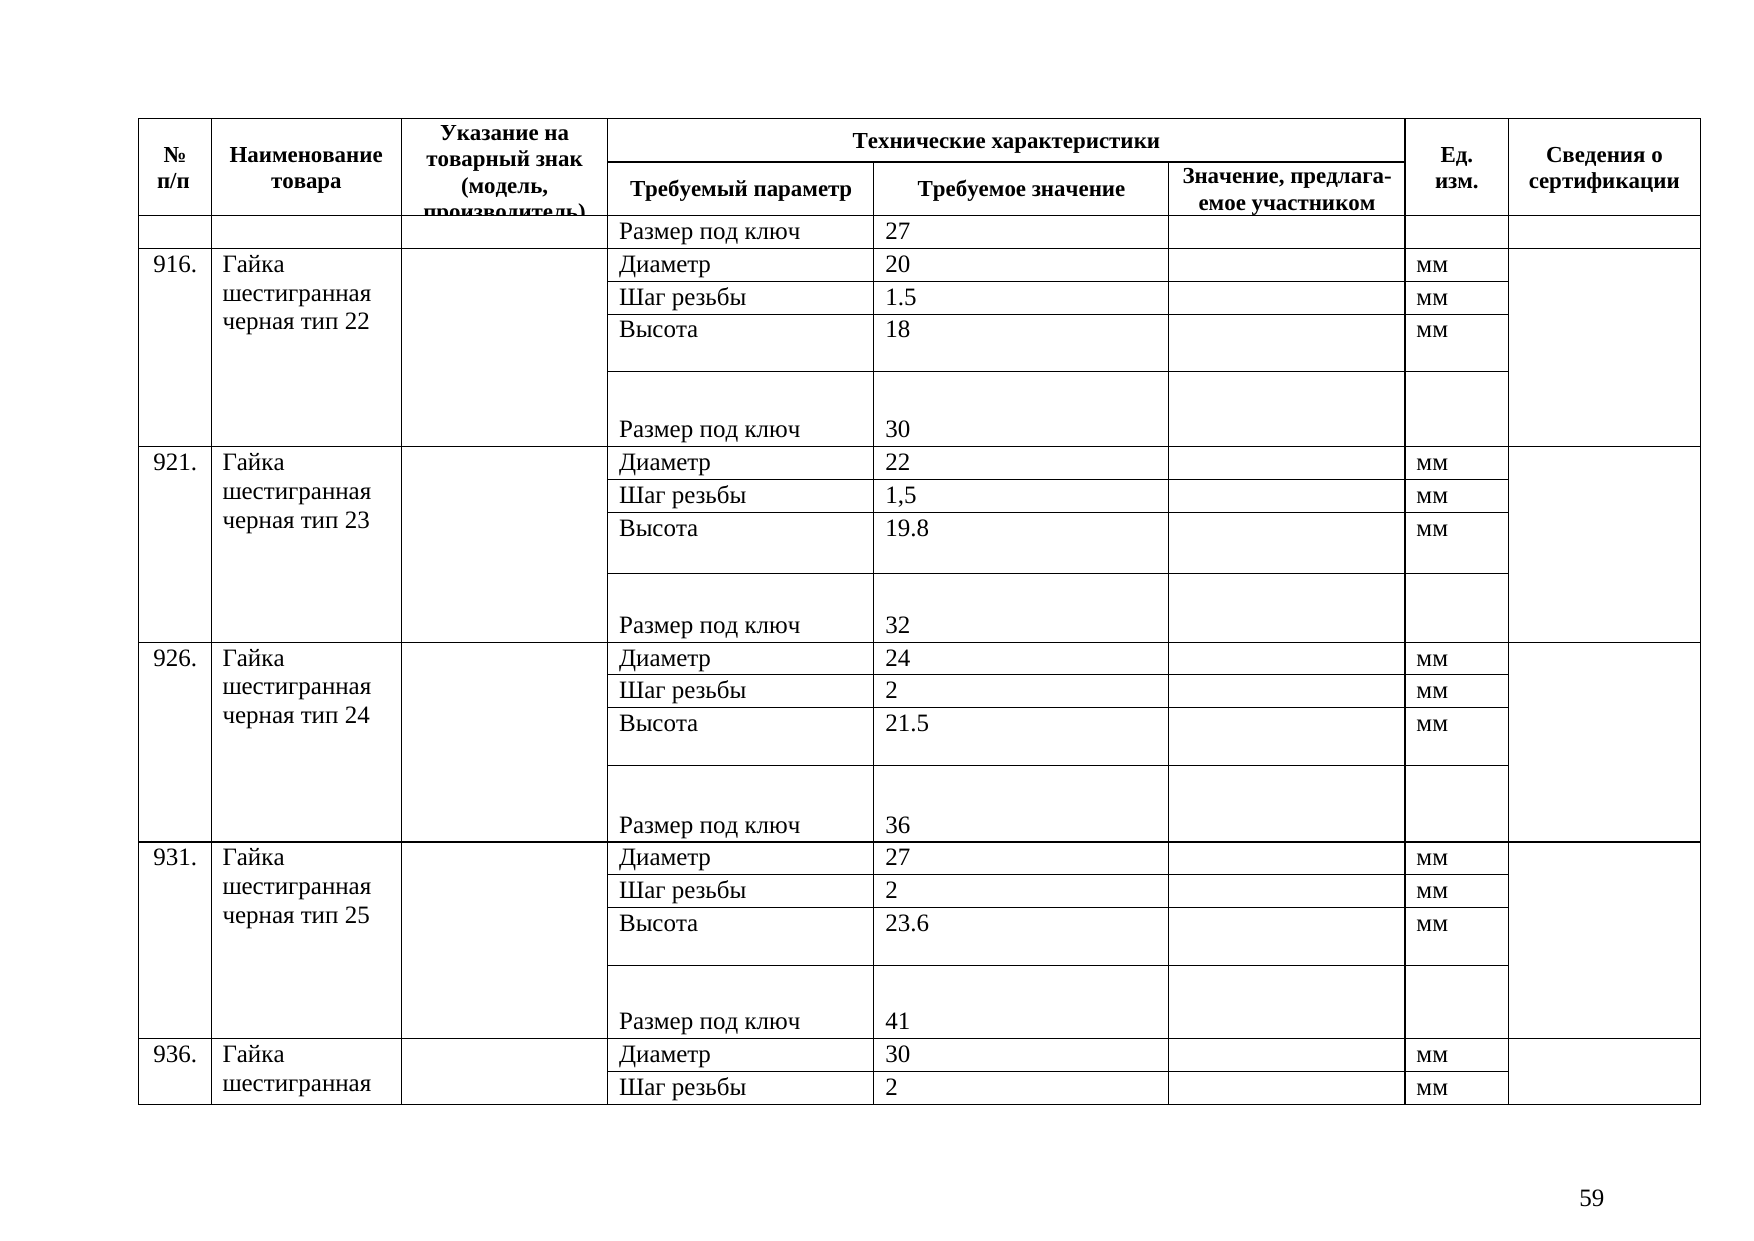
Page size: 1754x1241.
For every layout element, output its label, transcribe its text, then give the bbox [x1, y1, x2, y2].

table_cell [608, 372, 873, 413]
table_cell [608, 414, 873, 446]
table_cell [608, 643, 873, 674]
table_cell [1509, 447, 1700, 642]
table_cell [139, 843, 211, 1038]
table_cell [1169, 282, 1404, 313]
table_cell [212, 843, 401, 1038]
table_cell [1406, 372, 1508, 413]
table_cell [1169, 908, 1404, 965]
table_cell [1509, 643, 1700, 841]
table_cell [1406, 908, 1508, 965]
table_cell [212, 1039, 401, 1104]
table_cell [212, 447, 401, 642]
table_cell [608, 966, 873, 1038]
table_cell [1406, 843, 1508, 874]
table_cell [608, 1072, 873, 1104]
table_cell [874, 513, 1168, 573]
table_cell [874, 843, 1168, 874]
table_cell Значение, предлага-емое участником [1169, 163, 1404, 215]
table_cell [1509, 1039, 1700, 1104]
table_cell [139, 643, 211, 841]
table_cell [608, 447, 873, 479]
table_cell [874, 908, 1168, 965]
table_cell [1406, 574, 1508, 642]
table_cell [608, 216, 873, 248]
table_cell Требуемое значение [874, 163, 1168, 215]
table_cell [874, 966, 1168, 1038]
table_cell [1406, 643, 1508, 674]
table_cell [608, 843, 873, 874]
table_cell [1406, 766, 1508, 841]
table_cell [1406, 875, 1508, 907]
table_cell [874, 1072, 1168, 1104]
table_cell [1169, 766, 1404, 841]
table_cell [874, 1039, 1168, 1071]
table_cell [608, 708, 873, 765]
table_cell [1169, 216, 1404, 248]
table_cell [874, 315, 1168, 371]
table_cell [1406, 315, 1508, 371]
table_header Наименование товара [212, 119, 401, 215]
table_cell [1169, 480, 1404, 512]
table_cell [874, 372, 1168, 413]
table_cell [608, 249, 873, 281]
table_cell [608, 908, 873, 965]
table_header Указание на товарный знак (модель, производитель) [402, 119, 607, 215]
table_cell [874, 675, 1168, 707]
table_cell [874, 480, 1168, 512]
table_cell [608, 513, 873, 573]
table_header Ед. изм. [1406, 119, 1508, 215]
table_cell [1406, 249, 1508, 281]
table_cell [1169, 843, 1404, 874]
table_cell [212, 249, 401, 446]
table_header № п/п [139, 119, 211, 215]
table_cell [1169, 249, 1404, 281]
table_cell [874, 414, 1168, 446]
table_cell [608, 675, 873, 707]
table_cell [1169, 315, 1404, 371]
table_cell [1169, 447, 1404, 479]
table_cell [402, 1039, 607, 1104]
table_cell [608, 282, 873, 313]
table_header Технические характеристики [608, 119, 1404, 161]
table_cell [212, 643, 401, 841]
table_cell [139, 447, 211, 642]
table_header Сведения о сертификации [1509, 119, 1700, 215]
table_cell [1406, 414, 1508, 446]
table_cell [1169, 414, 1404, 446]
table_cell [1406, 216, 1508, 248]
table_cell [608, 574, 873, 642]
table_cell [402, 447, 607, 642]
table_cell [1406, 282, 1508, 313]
table_cell Требуемый параметр [608, 163, 873, 215]
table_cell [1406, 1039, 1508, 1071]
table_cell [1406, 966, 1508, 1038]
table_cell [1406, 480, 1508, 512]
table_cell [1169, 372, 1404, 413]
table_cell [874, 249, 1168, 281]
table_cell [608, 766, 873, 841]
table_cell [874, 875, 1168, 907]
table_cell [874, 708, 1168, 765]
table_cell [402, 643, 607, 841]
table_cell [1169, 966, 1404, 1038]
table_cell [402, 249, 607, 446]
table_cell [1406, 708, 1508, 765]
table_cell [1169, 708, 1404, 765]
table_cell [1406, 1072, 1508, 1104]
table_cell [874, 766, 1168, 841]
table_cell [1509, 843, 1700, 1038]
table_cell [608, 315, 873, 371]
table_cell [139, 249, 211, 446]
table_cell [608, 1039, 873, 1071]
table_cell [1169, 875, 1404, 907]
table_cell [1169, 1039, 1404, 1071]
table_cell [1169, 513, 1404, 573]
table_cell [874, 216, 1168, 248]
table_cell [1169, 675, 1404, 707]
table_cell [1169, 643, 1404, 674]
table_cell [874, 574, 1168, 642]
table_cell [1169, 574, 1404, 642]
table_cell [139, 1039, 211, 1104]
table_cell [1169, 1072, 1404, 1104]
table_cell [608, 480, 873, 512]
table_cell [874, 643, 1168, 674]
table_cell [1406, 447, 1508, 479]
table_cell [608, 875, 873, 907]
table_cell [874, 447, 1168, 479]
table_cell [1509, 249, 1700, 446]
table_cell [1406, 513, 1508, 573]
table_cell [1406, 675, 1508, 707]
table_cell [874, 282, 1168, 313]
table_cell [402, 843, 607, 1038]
